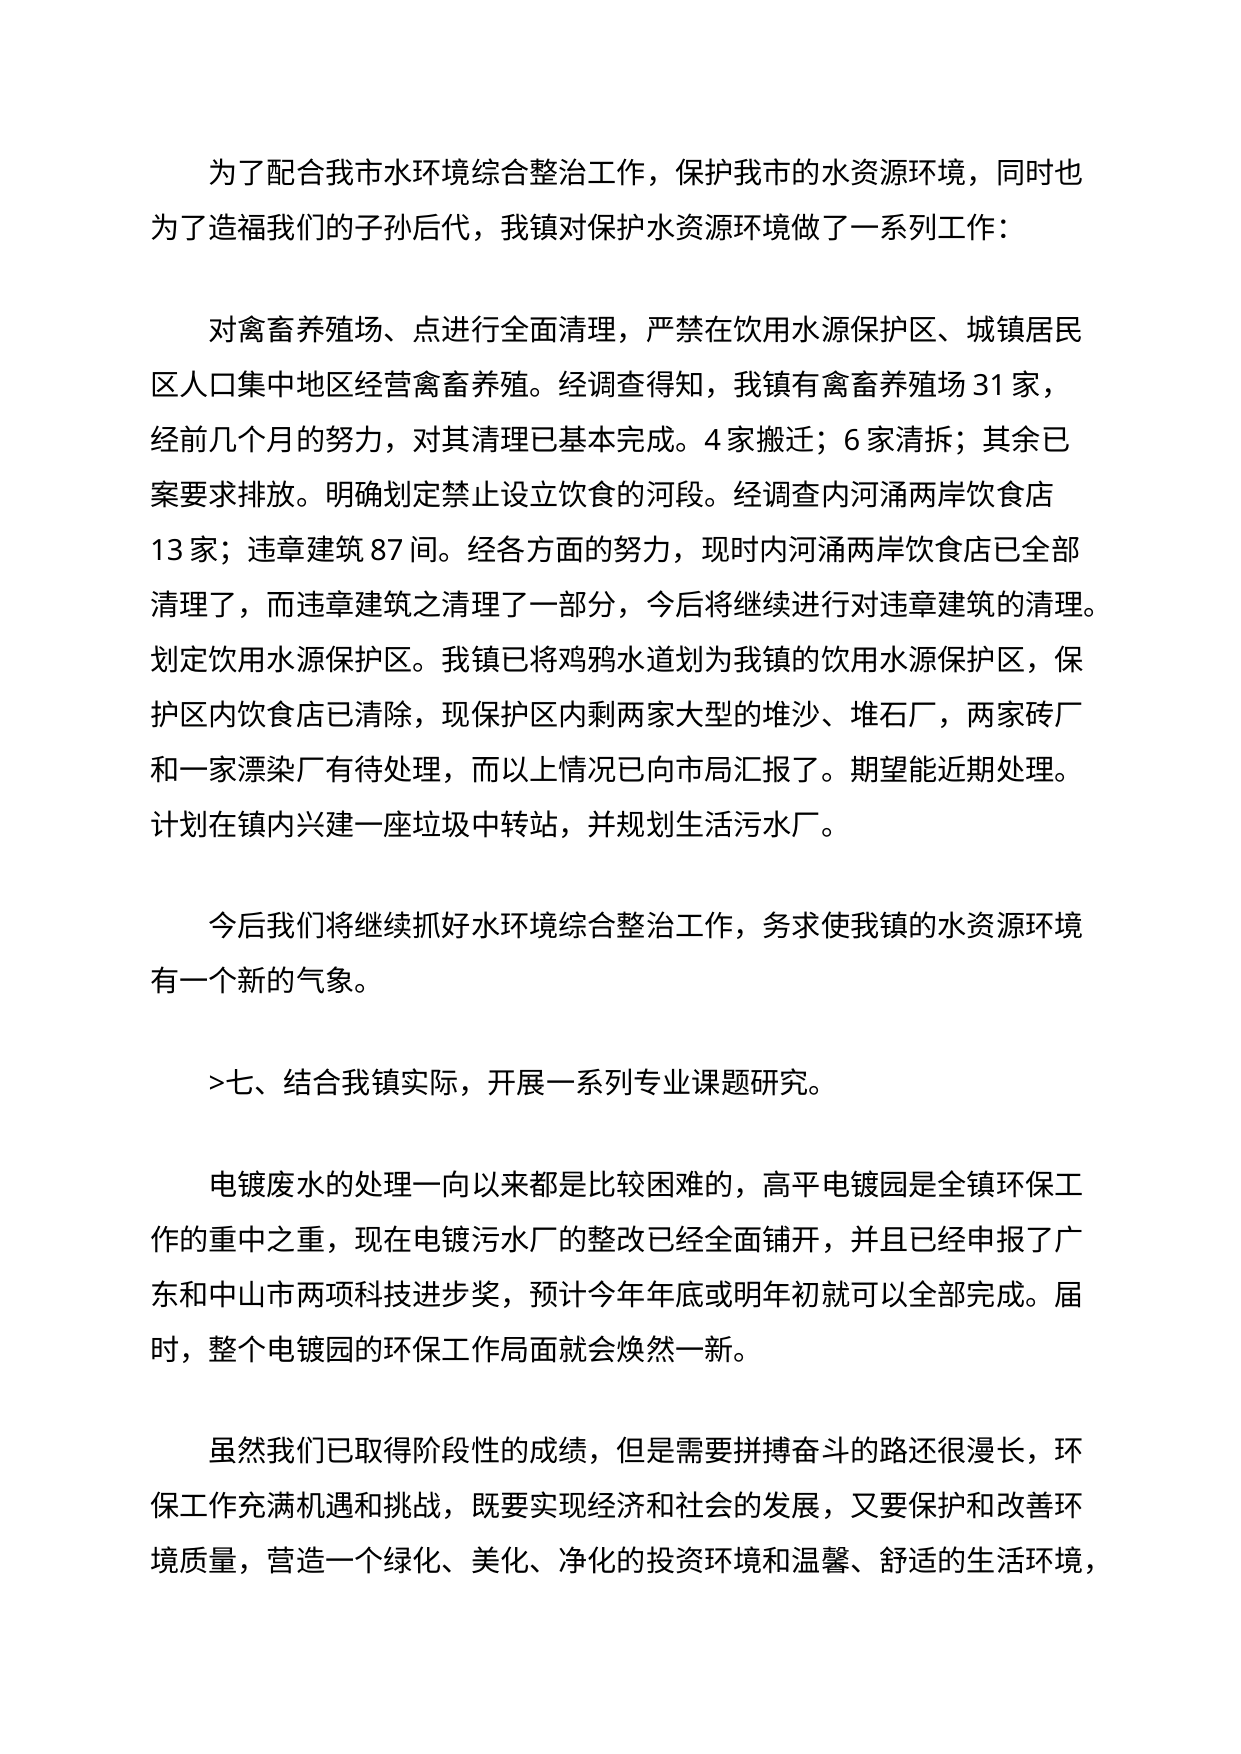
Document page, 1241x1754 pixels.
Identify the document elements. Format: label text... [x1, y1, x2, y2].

text 今后我们将继续抓好水环境综合整治工作，务求使我镇的水资源环境有一个新的气象。 [150, 903, 1090, 1000]
text 对禽畜养殖场、点进行全面清理，严禁在饮用水源保护区、城镇居民区人口集中地区经营禽畜养殖。经调查得知，我镇有禽畜养殖场31家，经前几个月的努力，对其清理已基本完成。4家搬迁；6家清拆；其余已案要求排放。明确划定禁止设立饮食的河段。经调查内河涌两岸饮食店13家；违章建筑87间。经各方面的努力，现时内河涌两岸饮食店已全部清理了，而违章建筑之清理了一部分，今后将继续进行对违章建筑的清理。划定饮用水源保护区。我镇已将鸡鸦水道划为我镇的饮用水源保护区，保护区内饮食店已清除，现保护区内剩两家大型的堆沙、堆石厂，两家砖厂和一家漂染厂有待处理，而以上情况已向市局汇报了。期望能近期处理。计划在镇内兴建一座垃圾中转站，并规划生活污水厂。 [150, 307, 1090, 843]
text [150, 1428, 1090, 1580]
text 电镀废水的处理一向以来都是比较困难的，高平电镀园是全镇环保工作的重中之重，现在电镀污水厂的整改已经全面铺开，并且已经申报了广东和中山市两项科技进步奖，预计今年年底或明年初就可以全部完成。届时，整个电镀园的环保工作局面就会焕然一新。 [150, 1161, 1090, 1368]
text 为了配合我市水环境综合整治工作，保护我市的水资源环境，同时也为了造福我们的子孙后代，我镇对保护水资源环境做了一系列工作： [150, 150, 1090, 247]
text >七、结合我镇实际，开展一系列专业课题研究。 [150, 1059, 1090, 1102]
